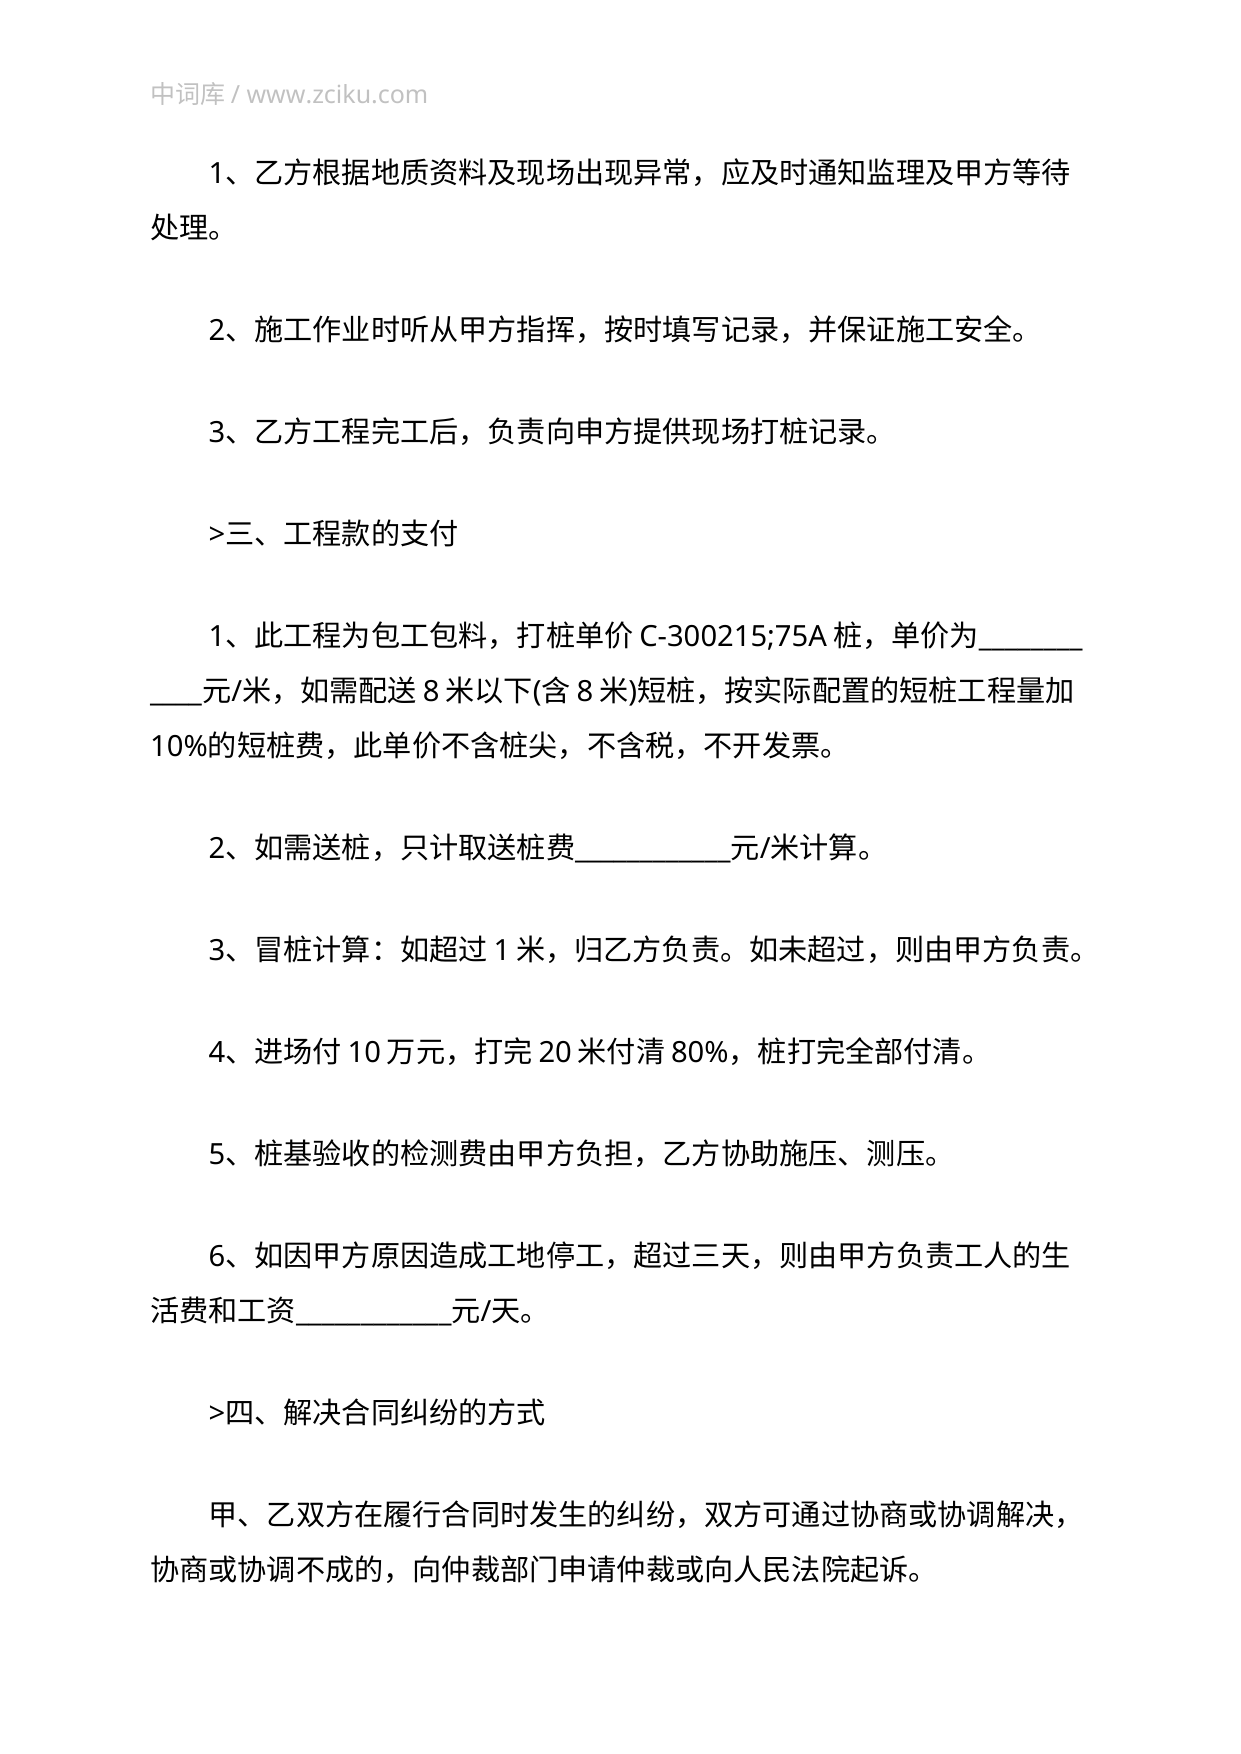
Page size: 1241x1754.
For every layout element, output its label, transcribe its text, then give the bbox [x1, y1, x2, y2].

text 3、乙方工程完工后，负责向申方提供现场打桩记录。 [150, 409, 1090, 451]
text >三、工程款的支付 [150, 511, 1090, 553]
text >四、解决合同纠纷的方式 [150, 1389, 1090, 1432]
text 甲、乙双方在履行合同时发生的纠纷，双方可通过协商或协调解决，协商或协调不成的，向仲裁部门申请仲裁或向人民法院起诉。 [150, 1492, 1090, 1589]
text 3、冒桩计算：如超过1米，归乙方负责。如未超过，则由甲方负责。 [150, 927, 1090, 969]
text 6、如因甲方原因造成工地停工，超过三天，则由甲方负责工人的生活费和工资____________元/天。 [150, 1233, 1090, 1330]
text 5、桩基验收的检测费由甲方负担，乙方协助施压、测压。 [150, 1131, 1090, 1173]
text 2、如需送桩，只计取送桩费____________元/米计算。 [150, 825, 1090, 867]
text 1、此工程为包工包料，打桩单价C-300215;75A桩，单价为____________元/米，如需配送8米以下(含8米)短桩，按实际配置的短桩工程量加10%的短桩费，此单价不含桩尖，不含税，不开发票。 [150, 613, 1090, 765]
text 2、施工作业时听从甲方指挥，按时填写记录，并保证施工安全。 [150, 307, 1090, 349]
text 4、进场付10万元，打完20米付清80%，桩打完全部付清。 [150, 1029, 1090, 1071]
text 1、乙方根据地质资料及现场出现异常，应及时通知监理及甲方等待处理。 [150, 150, 1090, 247]
